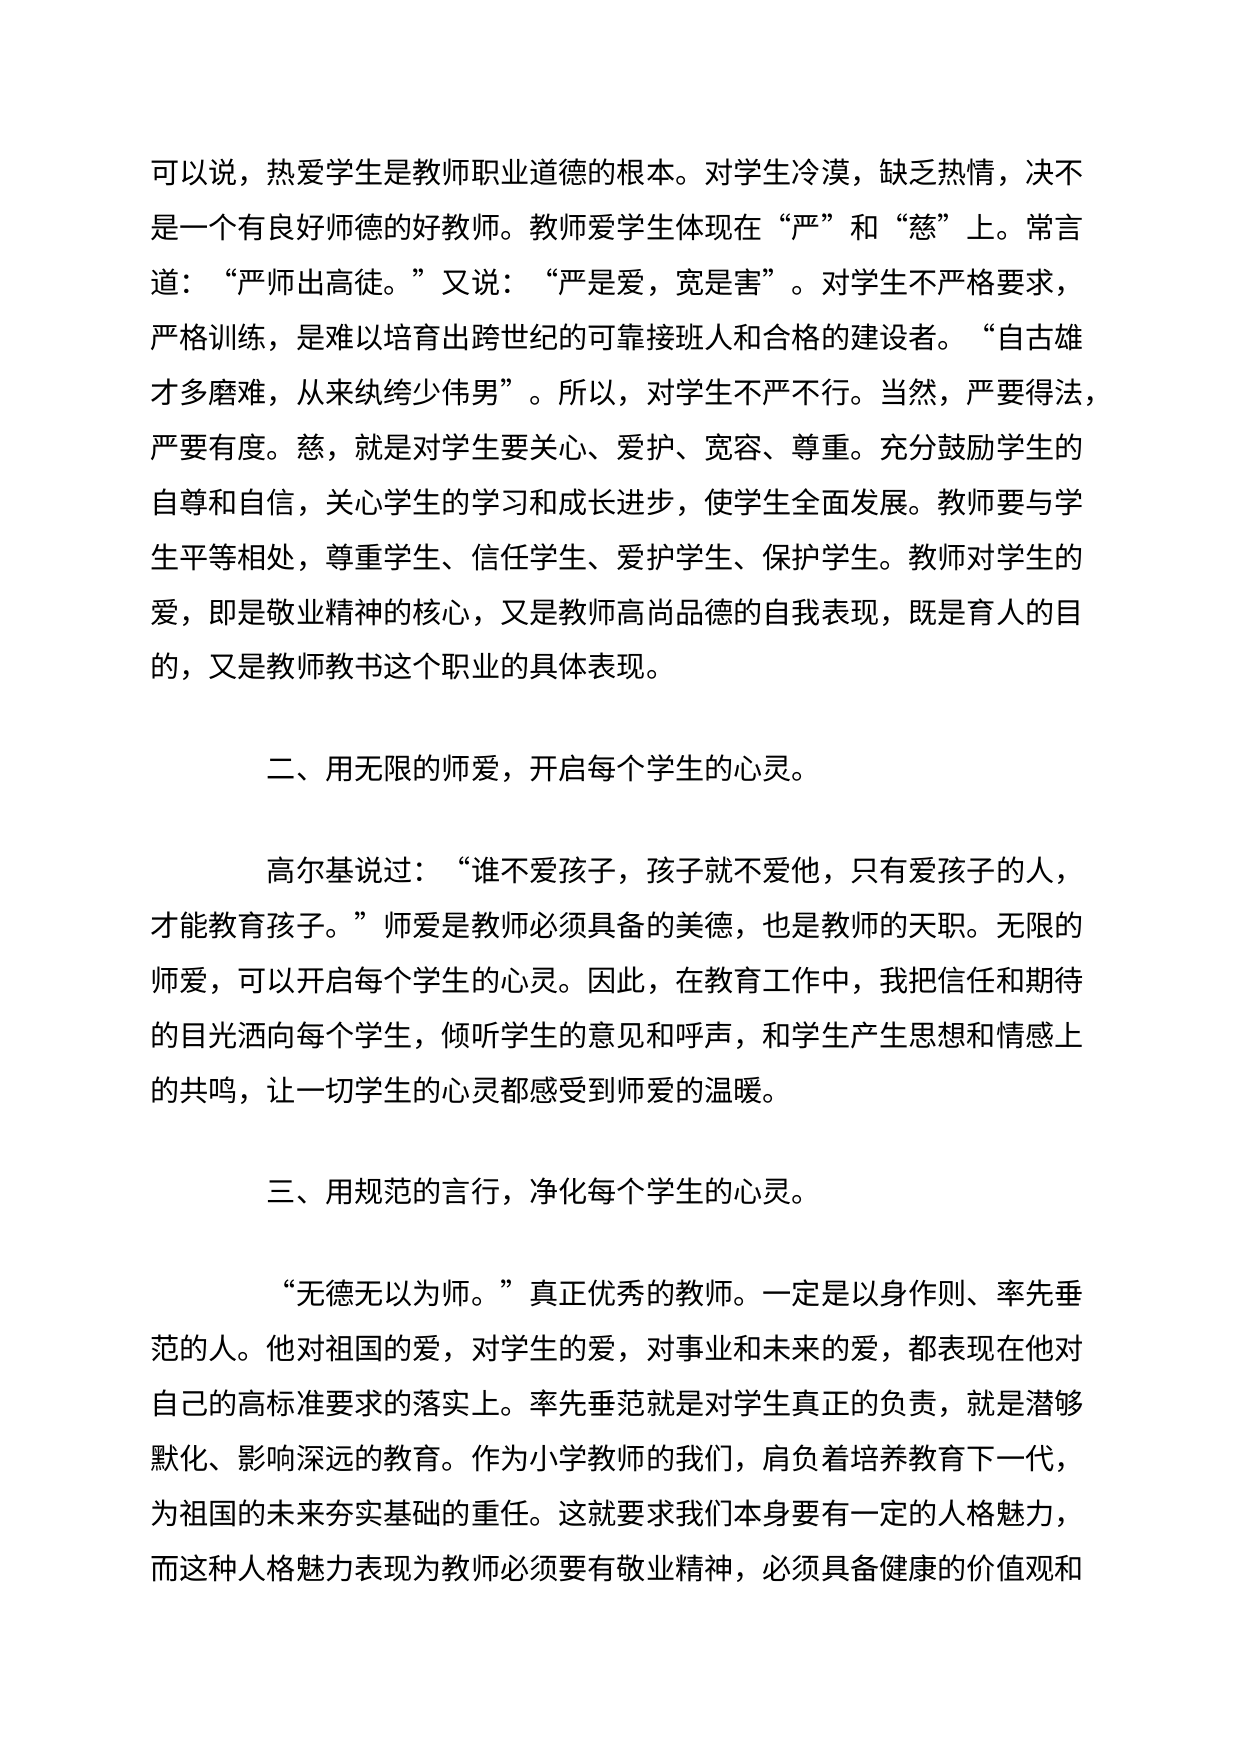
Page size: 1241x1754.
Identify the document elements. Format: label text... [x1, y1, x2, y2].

text 三、用规范的言行，净化每个学生的心灵。 [150, 1169, 1090, 1211]
text 二、用无限的师爱，开启每个学生的心灵。 [150, 746, 1090, 788]
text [150, 1271, 1090, 1587]
text 高尔基说过：“谁不爱孩子，孩子就不爱他，只有爱孩子的人，才能教育孩子。”师爱是教师必须具备的美德，也是教师的天职。无限的师爱，可以开启每个学生的心灵。因此，在教育工作中，我把信任和期待的目光洒向每个学生，倾听学生的意见和呼声，和学生产生思想和情感上的共鸣，让一切学生的心灵都感受到师爱的温暖。 [150, 848, 1090, 1109]
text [150, 150, 1090, 686]
